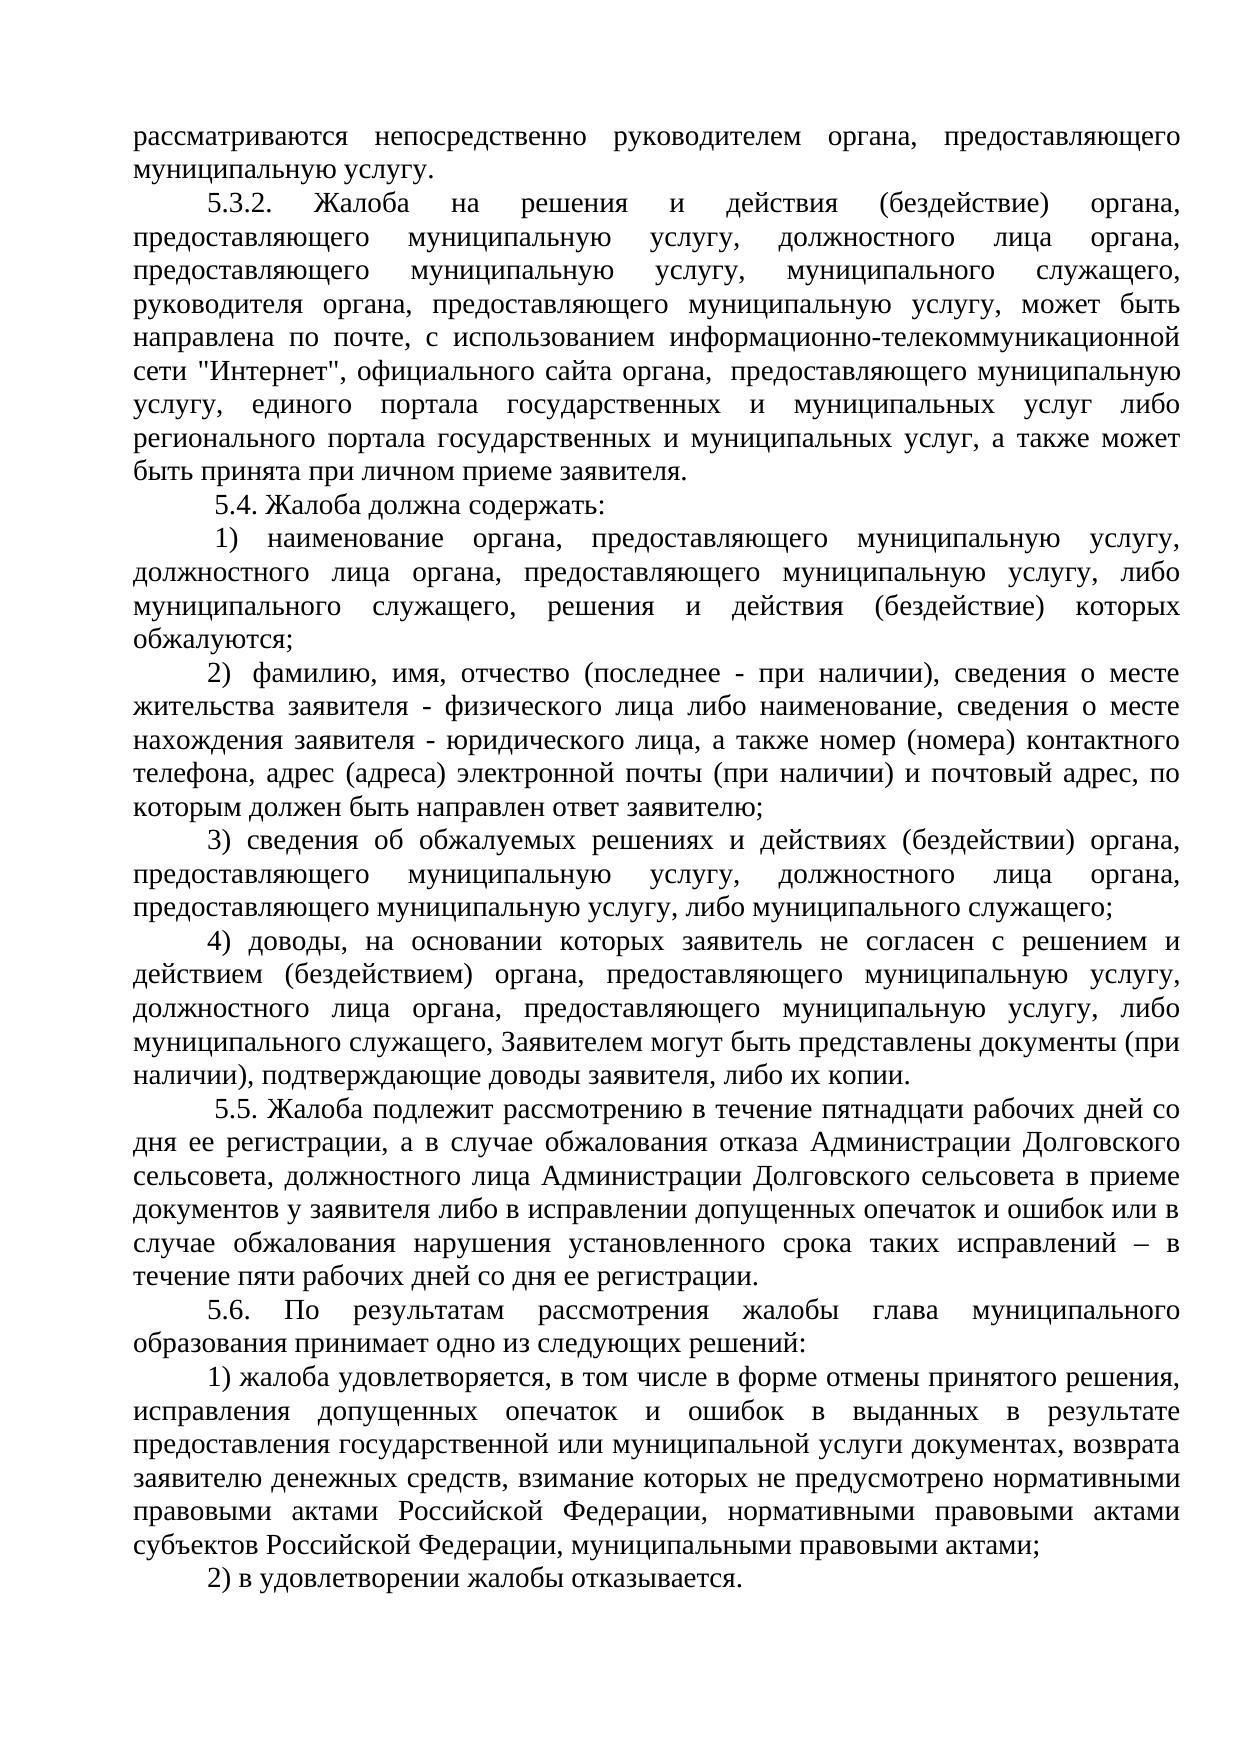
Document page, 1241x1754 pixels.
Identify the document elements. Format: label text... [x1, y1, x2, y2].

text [133, 118, 1181, 185]
text 2) в удовлетворении жалобы отказывается. [133, 1560, 1181, 1594]
text 5.5. Жалоба подлежит рассмотрению в течение пятнадцати рабочих дней со дня ее регистрации, а в случае обжалования отказа Администрации Долговского сельсовета, должностного лица Администрации Долговского сельсовета в приеме документов у заявителя либо в исправлении допущенных опечаток и ошибок или в случае обжалования нарушения установленного срока таких исправлений – в течение пяти рабочих дней со дня ее регистрации. [133, 1091, 1181, 1292]
text 1) наименование органа, предоставляющего муниципальную услугу, должностного лица органа, предоставляющего муниципальную услугу, либо муниципального служащего, решения и действия (бездействие) которых обжалуются; [133, 521, 1181, 655]
text 2) фамилию, имя, отчество (последнее - при наличии), сведения о месте жительства заявителя - физического лица либо наименование, сведения о месте нахождения заявителя - юридического лица, а также номер (номера) контактного телефона, адрес (адреса) электронной почты (при наличии) и почтовый адрес, по которым должен быть направлен ответ заявителю; [133, 655, 1181, 822]
text 1) жалоба удовлетворяется, в том числе в форме отмены принятого решения, исправления допущенных опечаток и ошибок в выданных в результате предоставления государственной или муниципальной услуги документах, возврата заявителю денежных средств, взимание которых не предусмотрено нормативными правовыми актами Российской Федерации, нормативными правовыми актами субъектов Российской Федерации, муниципальными правовыми актами; [133, 1359, 1181, 1560]
text 4) доводы, на основании которых заявитель не согласен с решением и действием (бездействием) органа, предоставляющего муниципальную услугу, должностного лица органа, предоставляющего муниципальную услугу, либо муниципального служащего, Заявителем могут быть представлены документы (при наличии), подтверждающие доводы заявителя, либо их копии. [133, 923, 1181, 1091]
text 5.4. Жалоба должна содержать: [133, 487, 1181, 521]
text 3) сведения об обжалуемых решениях и действиях (бездействии) органа, предоставляющего муниципальную услугу, должностного лица органа, предоставляющего муниципальную услугу, либо муниципального служащего; [133, 822, 1181, 923]
text 5.3.2. Жалоба на решения и действия (бездействие) органа, предоставляющего муниципальную услугу, должностного лица органа, предоставляющего муниципальную услугу, муниципального служащего, руководителя органа, предоставляющего муниципальную услугу, может быть направлена по почте, с использованием информационно-телекоммуникационной сети "Интернет", официального сайта органа, предоставляющего муниципальную услугу, единого портала государственных и муниципальных услуг либо регионального портала государственных и муниципальных услуг, а также может быть принята при личном приеме заявителя. [133, 185, 1181, 487]
text 5.6. По результатам рассмотрения жалобы глава муниципального образования принимает одно из следующих решений: [133, 1292, 1181, 1359]
